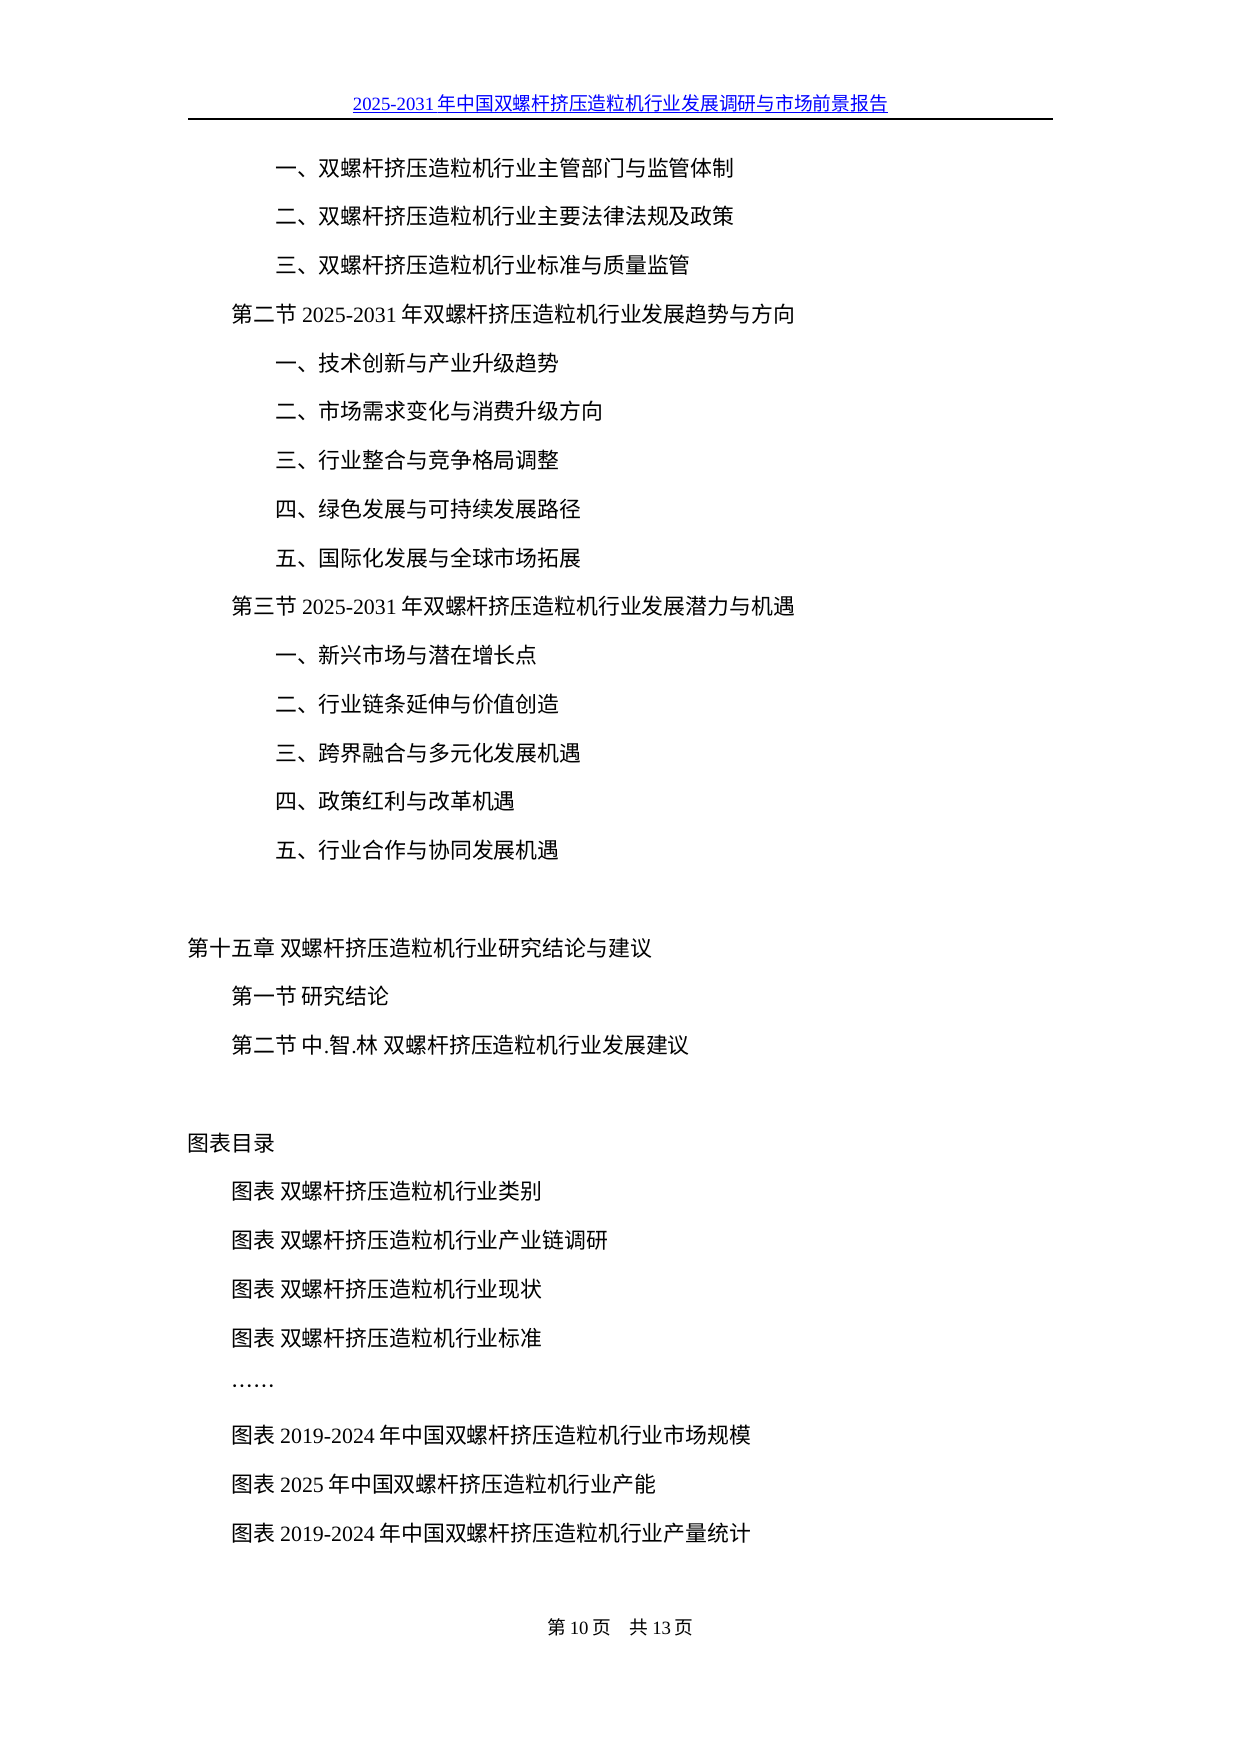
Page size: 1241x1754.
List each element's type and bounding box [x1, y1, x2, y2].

text [187, 150, 1053, 1548]
